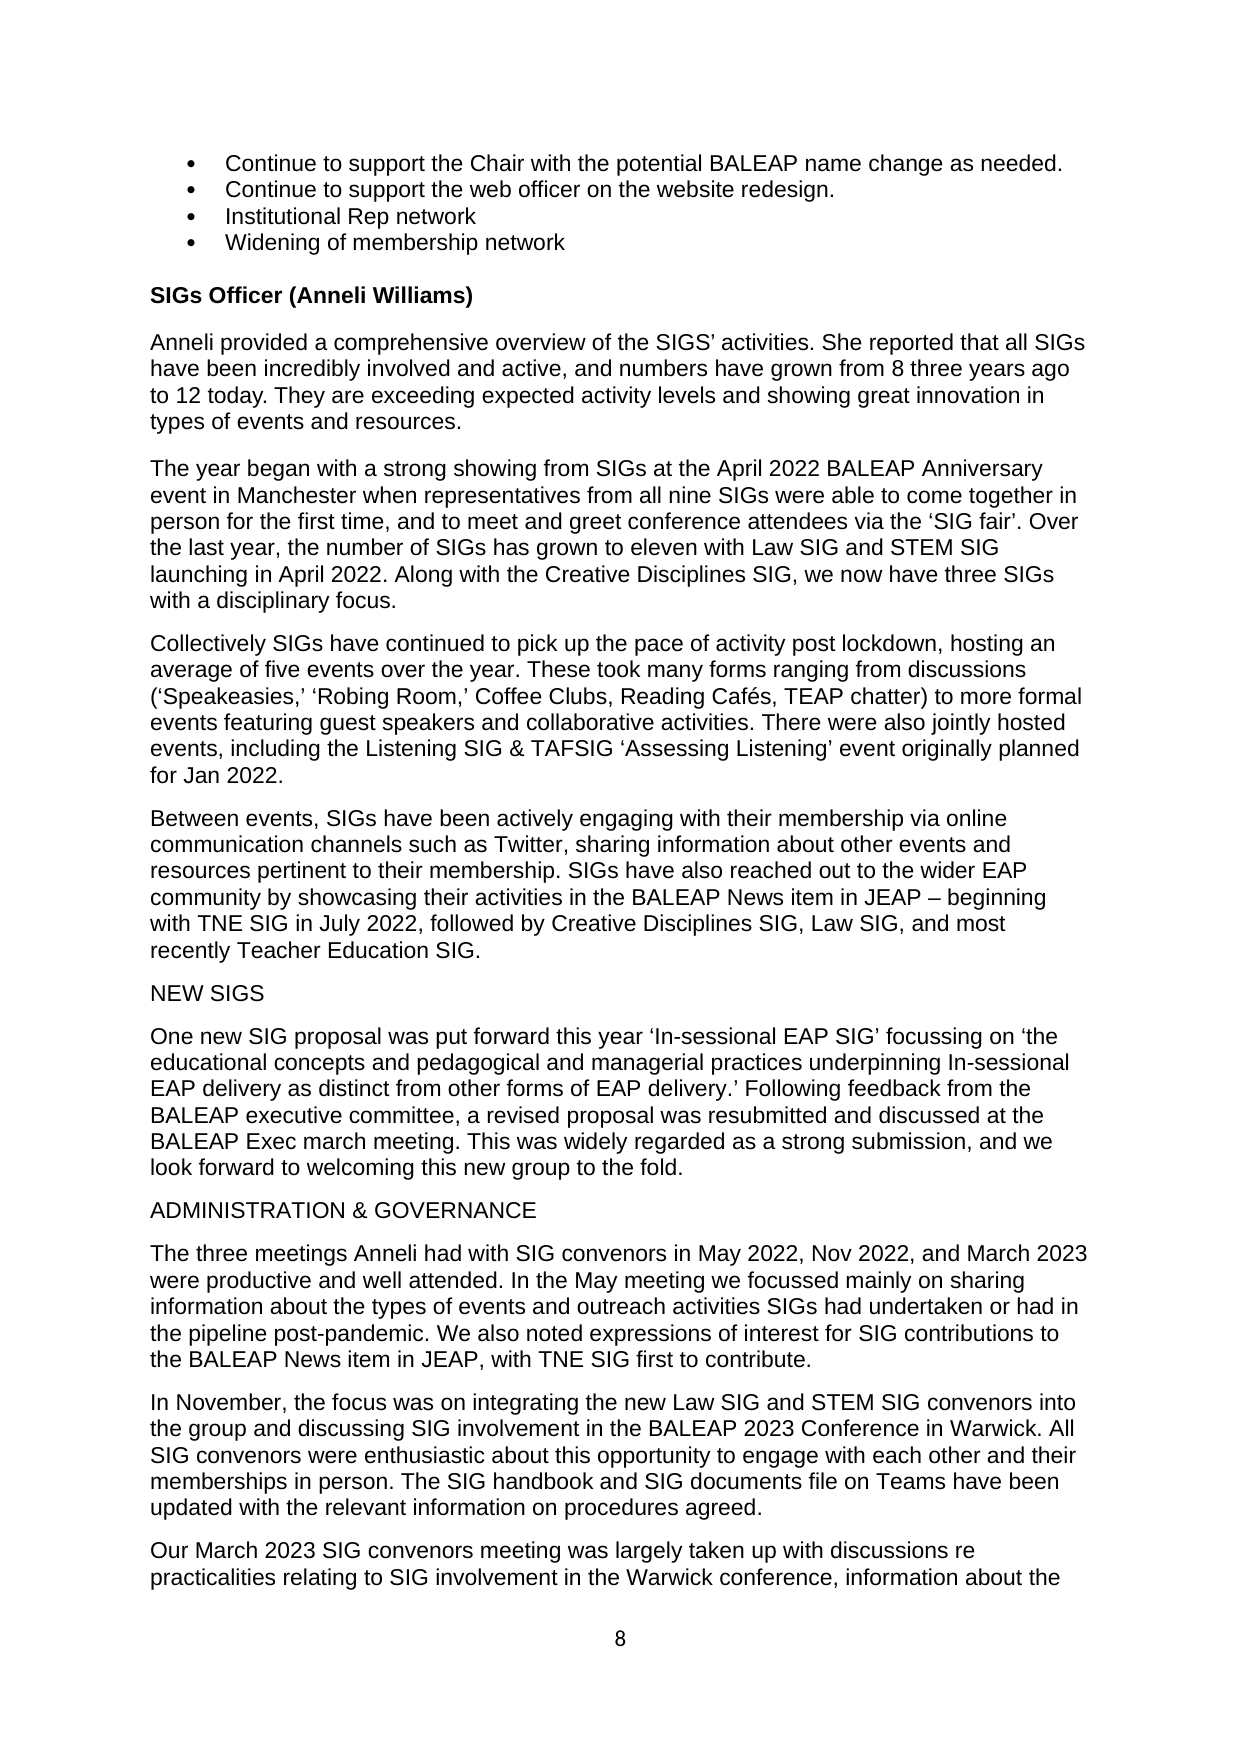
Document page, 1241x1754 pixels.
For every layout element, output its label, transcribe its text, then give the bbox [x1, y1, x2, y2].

list Continue to support the web officer on the website redesign. [187, 176, 1090, 203]
text Anneli provided a comprehensive overview of the SIGS’ activities. She reported that all SIGs have been incredibly involved and active, and numbers have grown from 8 three years ago to 12 today. They are exceeding expected activity levels and showing great innovation in types of events and resources. [150, 329, 1090, 434]
text NEW SIGS [150, 979, 1090, 1006]
list Continue to support the Chair with the potential BALEAP name change as needed. [187, 150, 1090, 176]
text One new SIG proposal was put forward this year ‘In-sessional EAP SIG’ focussing on ‘the educational concepts and pedagogical and managerial practices underpinning In-sessional EAP delivery as distinct from other forms of EAP delivery.’ Following feedback from the BALEAP executive committee, a revised proposal was resubmitted and discussed at the BALEAP Exec march meeting. This was widely regarded as a strong submission, and we look forward to welcoming this new group to the fold. [150, 1023, 1090, 1181]
text In November, the focus was on integrating the new Law SIG and STEM SIG convenors into the group and discussing SIG involvement in the BALEAP 2023 Conference in Warwick. All SIG convenors were enthusiastic about this opportunity to engage with each other and their memberships in person. The SIG handbook and SIG documents file on Teams have been updated with the relevant information on procedures agreed. [150, 1389, 1090, 1521]
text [150, 1537, 1090, 1590]
text SIGs Officer (Anneli Williams) [150, 282, 1090, 308]
list Widening of membership network [187, 229, 1090, 255]
text Between events, SIGs have been actively engaging with their membership via online communication channels such as Twitter, sharing information about other events and resources pertinent to their membership. SIGs have also reached out to the wider EAP community by showcasing their activities in the BALEAP News item in JEAP – beginning with TNE SIG in July 2022, followed by Creative Disciplines SIG, Law SIG, and most recently Teacher Education SIG. [150, 805, 1090, 963]
text The three meetings Anneli had with SIG convenors in May 2022, Nov 2022, and March 2023 were productive and well attended. In the May meeting we focussed mainly on sharing information about the types of events and outreach activities SIGs had undertaken or had in the pipeline post-pandemic. We also noted expressions of interest for SIG contributions to the BALEAP News item in JEAP, with TNE SIG first to contribute. [150, 1240, 1090, 1372]
text Collectively SIGs have continued to pick up the pace of activity post lockdown, hosting an average of five events over the year. These took many forms ranging from discussions (‘Speakeasies,’ ‘Robing Room,’ Coffee Clubs, Reading Cafés, TEAP chatter) to more formal events featuring guest speakers and collaborative activities. There were also jointly hosted events, including the Listening SIG & TAFSIG ‘Assessing Listening’ event originally planned for Jan 2022. [150, 630, 1090, 788]
text ADMINISTRATION & GOVERNANCE [150, 1197, 1090, 1224]
list Institutional Rep network [187, 203, 1090, 229]
text The year began with a strong showing from SIGs at the April 2022 BALEAP Anniversary event in Manchester when representatives from all nine SIGs were able to come together in person for the first time, and to meet and greet conference attendees via the ‘SIG fair’. Over the last year, the number of SIGs has grown to eleven with Law SIG and STEM SIG launching in April 2022. Along with the Creative Disciplines SIG, we now have three SIGs with a disciplinary focus. [150, 455, 1090, 613]
